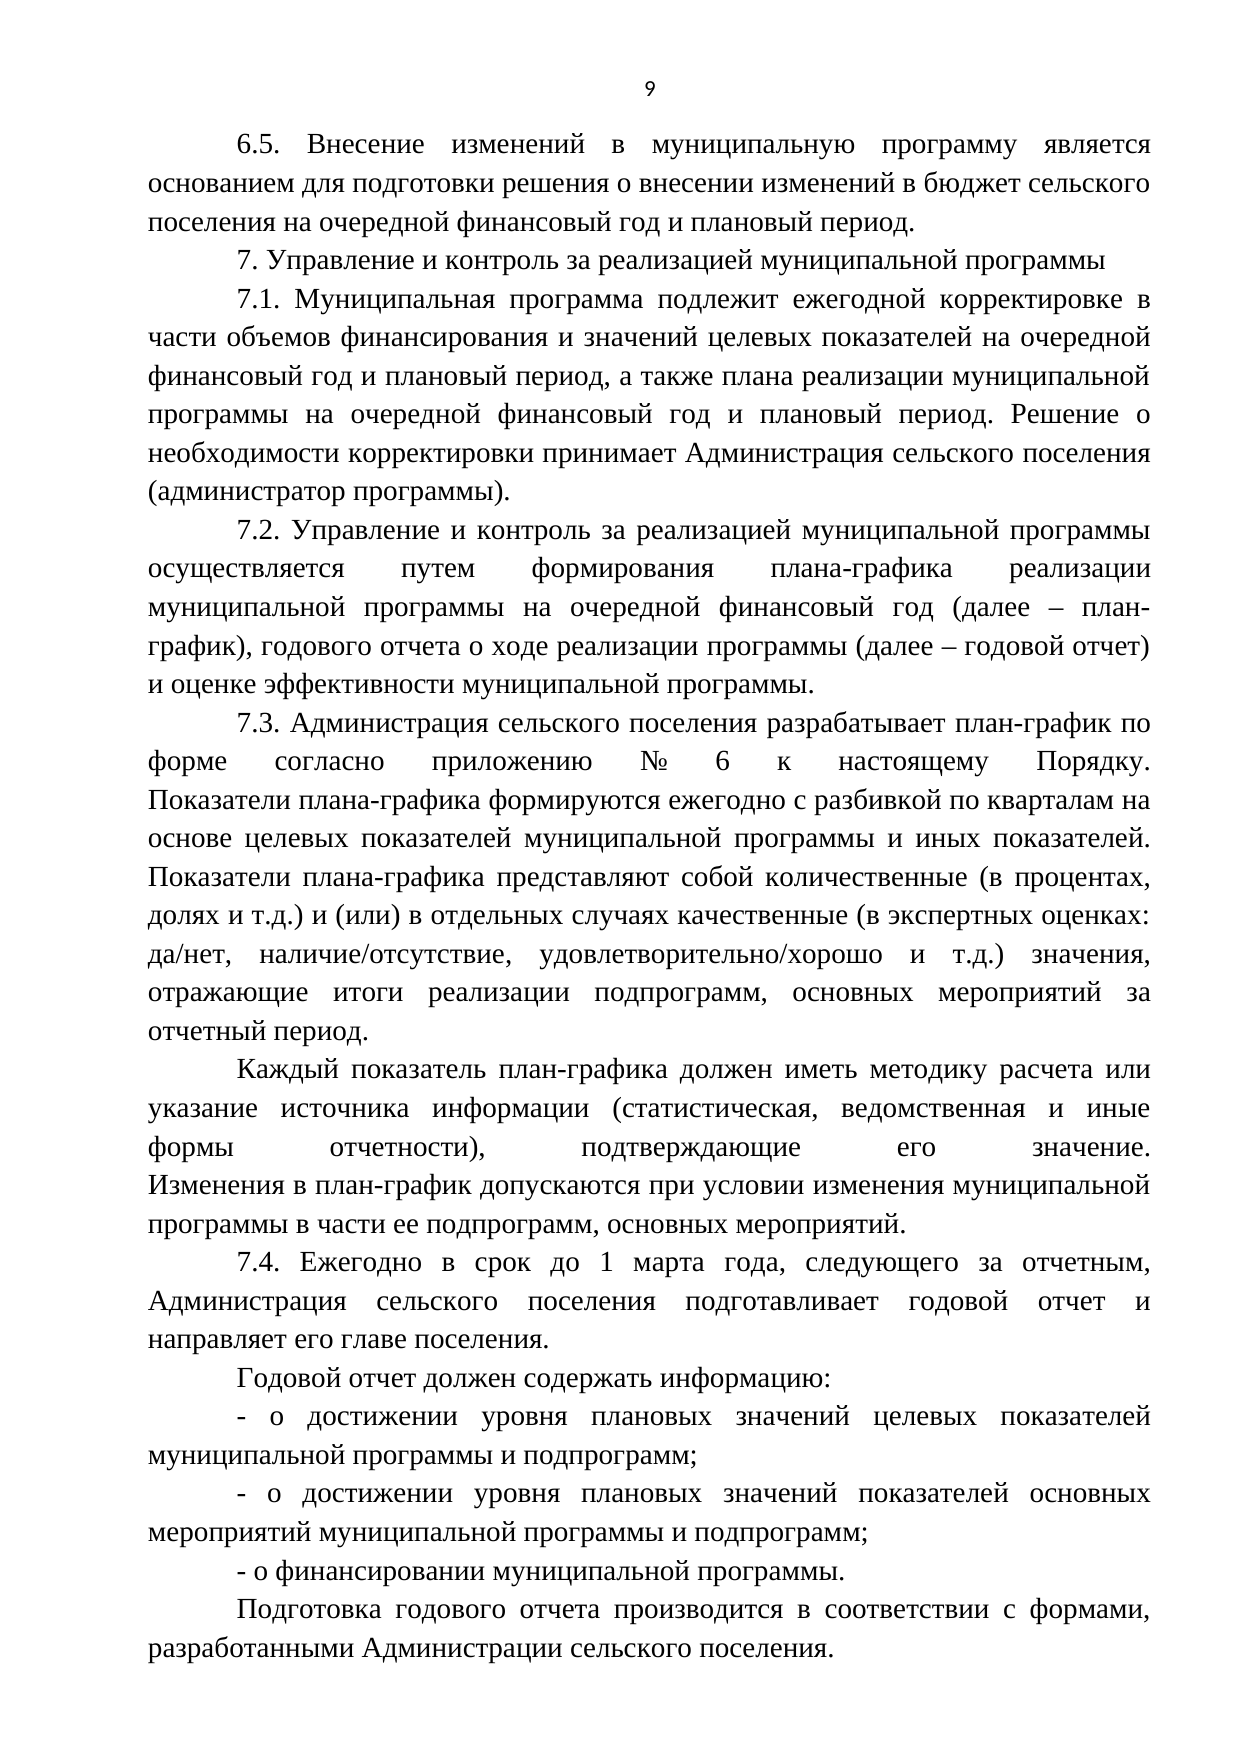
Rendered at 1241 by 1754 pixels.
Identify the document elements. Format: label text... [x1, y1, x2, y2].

text - о финансировании муниципальной программы. [148, 1553, 1152, 1586]
text 7.1. Муниципальная программа подлежит ежегодной корректировке в части объемов финансирования и значений целевых показателей на очередной финансовый год и плановый период, а также плана реализации муниципальной программы на очередной финансовый год и плановый период. Решение о необходимости корректировки принимает Администрация сельского поселения (администратор программы). [148, 281, 1152, 507]
text Годовой отчет должен содержать информацию: [148, 1360, 1152, 1393]
text 7.2. Управление и контроль за реализацией муниципальной программы осуществляется путем формирования плана-графика реализации муниципальной программы на очередной финансовый год (далее – план-график), годового отчета о ходе реализации программы (далее – годовой отчет) и оценке эффективности муниципальной программы. [148, 512, 1152, 700]
text Каждый показатель план-графика должен иметь методику расчета или указание источника информации (статистическая, ведомственная и иные формы отчетности), подтверждающие его значение. Изменения в план-график допускаются при условии изменения муниципальной программы в части ее подпрограмм, основных мероприятий. [148, 1052, 1152, 1239]
text 7. Управление и контроль за реализацией муниципальной программы [148, 242, 1152, 276]
text Подготовка годового отчета производится в соответствии с формами, разработанными Администрации сельского поселения. [148, 1591, 1152, 1663]
text - о достижении уровня плановых значений целевых показателей муниципальной программы и подпрограмм; [148, 1398, 1152, 1471]
text 7.3. Администрация сельского поселения разрабатывает план-график по форме согласно приложению № 6 к настоящему Порядку. Показатели плана-графика формируются ежегодно с разбивкой по кварталам на основе целевых показателей муниципальной программы и иных показателей. Показатели плана-графика представляют собой количественные (в процентах, долях и т.д.) и (или) в отдельных случаях качественные (в экспертных оценках: да/нет, наличие/отсутствие, удовлетворительно/хорошо и т.д.) значения, отражающие итоги реализации подпрограмм, основных мероприятий за отчетный период. [148, 705, 1152, 1047]
text 6.5. Внесение изменений в муниципальную программу является основанием для подготовки решения о внесении изменений в бюджет сельского поселения на очередной финансовый год и плановый период. [148, 127, 1152, 237]
text - о достижении уровня плановых значений показателей основных мероприятий муниципальной программы и подпрограмм; [148, 1476, 1152, 1548]
text 7.4. Ежегодно в срок до 1 марта года, следующего за отчетным, Администрация сельского поселения подготавливает годовой отчет и направляет его главе поселения. [148, 1244, 1152, 1355]
